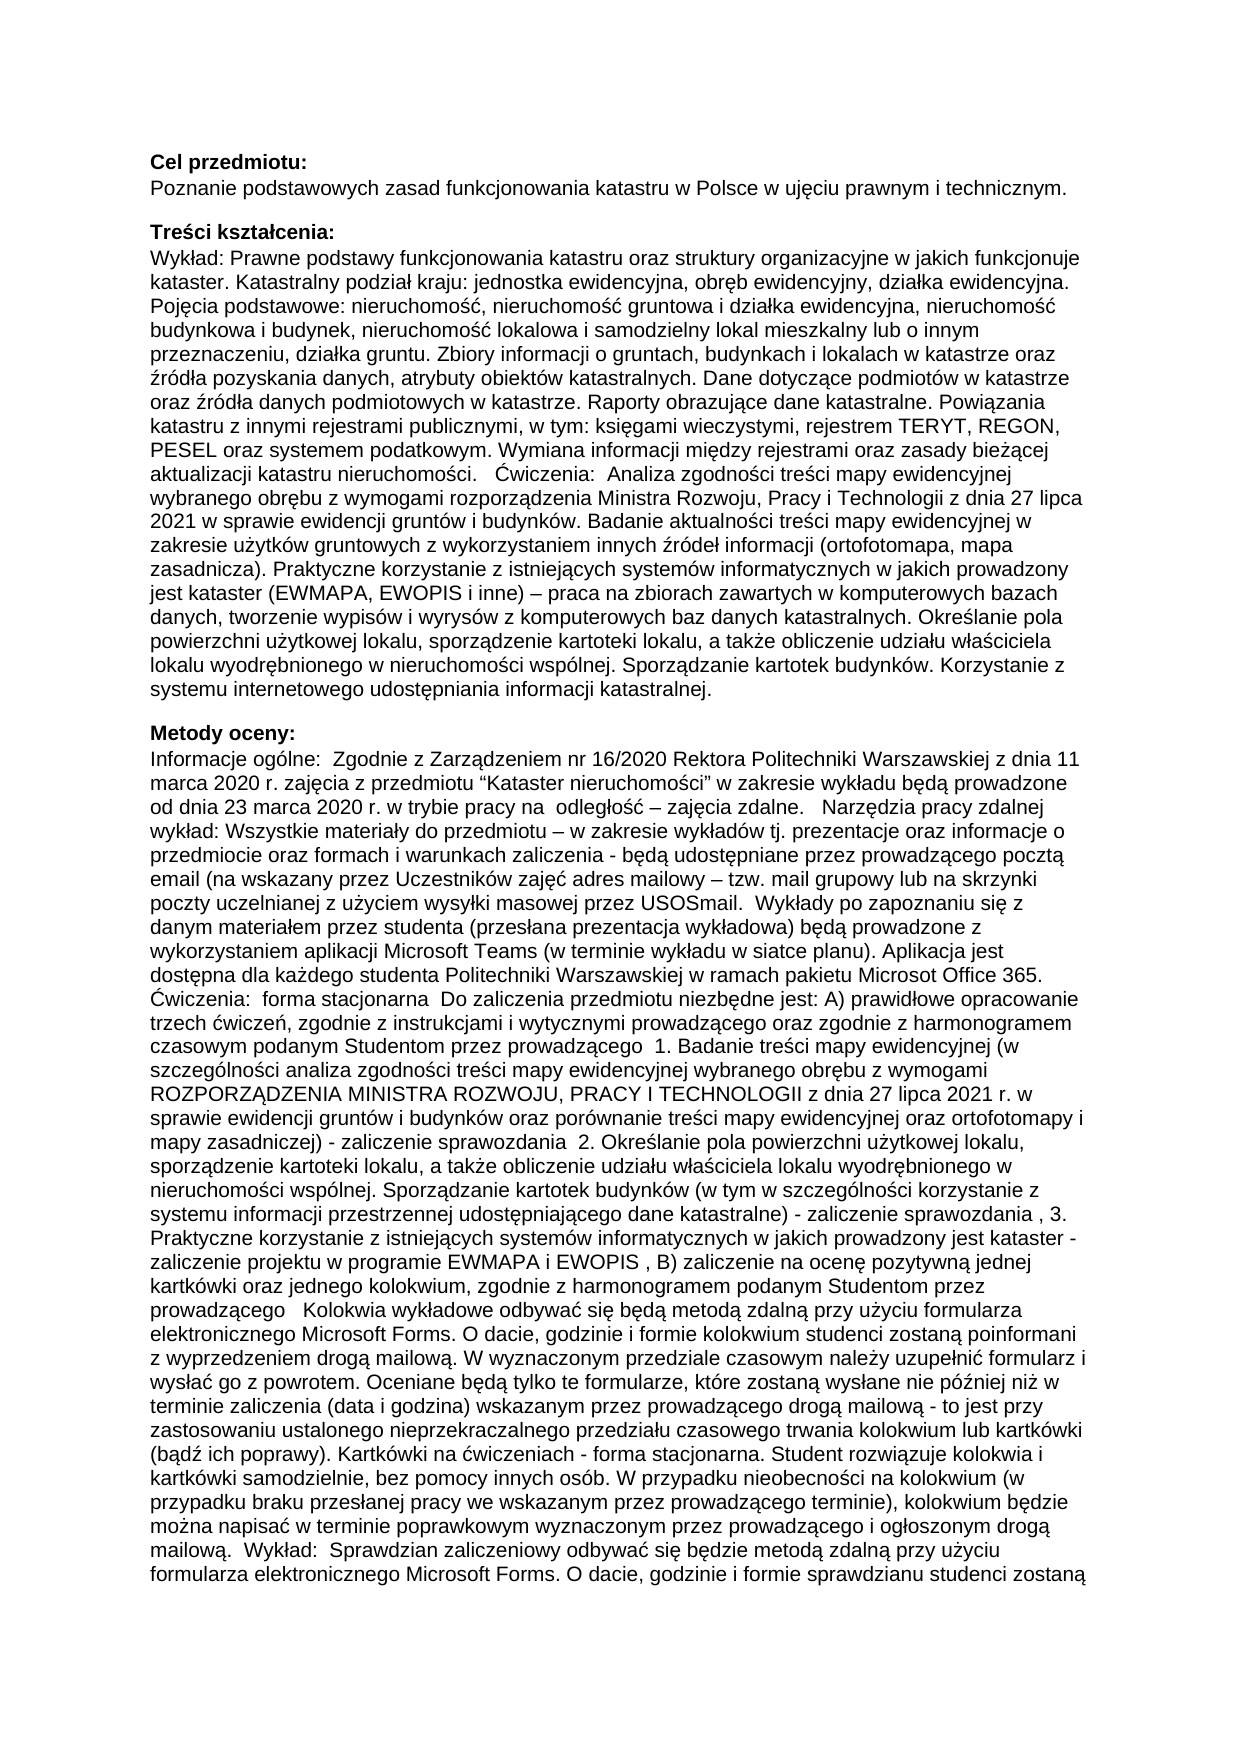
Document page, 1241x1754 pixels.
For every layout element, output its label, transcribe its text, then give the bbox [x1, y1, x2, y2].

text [150, 747, 1090, 1585]
text Treści kształcenia: [150, 220, 1090, 244]
text Poznanie podstawowych zasad funkcjonowania katastru w Polsce w ujęciu prawnym i technicznym. [150, 176, 1090, 200]
text Metody oceny: [150, 721, 1090, 745]
text Cel przedmiotu: [150, 150, 1090, 174]
text Wykład: Prawne podstawy funkcjonowania katastru oraz struktury organizacyjne w jakich funkcjonuje kataster. Katastralny podział kraju: jednostka ewidencyjna, obręb ewidencyjny, działka ewidencyjna. Pojęcia podstawowe: nieruchomość, nieruchomość gruntowa i działka ewidencyjna, nieruchomość budynkowa i budynek, nieruchomość lokalowa i samodzielny lokal mieszkalny lub o innym przeznaczeniu, działka gruntu. Zbiory informacji o gruntach, budynkach i lokalach w katastrze oraz źródła pozyskania danych, atrybuty obiektów katastralnych. Dane dotyczące podmiotów w katastrze oraz źródła danych podmiotowych w katastrze. Raporty obrazujące dane katastralne. Powiązania katastru z innymi rejestrami publicznymi, w tym: księgami wieczystymi, rejestrem TERYT, REGON, PESEL oraz systemem podatkowym. Wymiana informacji między rejestrami oraz zasady bieżącej aktualizacji katastru nieruchomości. Ćwiczenia: Analiza zgodności treści mapy ewidencyjnej wybranego obrębu z wymogami rozporządzenia Ministra Rozwoju, Pracy i Technologii z dnia 27 lipca 2021 w sprawie ewidencji gruntów i budynków. Badanie aktualności treści mapy ewidencyjnej w zakresie użytków gruntowych z wykorzystaniem innych źródeł informacji (ortofotomapa, mapa zasadnicza). Praktyczne korzystanie z istniejących systemów informatycznych w jakich prowadzony jest kataster (EWMAPA, EWOPIS i inne) – praca na zbiorach zawartych w komputerowych bazach danych, tworzenie wypisów i wyrysów z komputerowych baz danych katastralnych. Określanie pola powierzchni użytkowej lokalu, sporządzenie kartoteki lokalu, a także obliczenie udziału właściciela lokalu wyodrębnionego w nieruchomości wspólnej. Sporządzanie kartotek budynków. Korzystanie z systemu internetowego udostępniania informacji katastralnej. [150, 246, 1090, 701]
